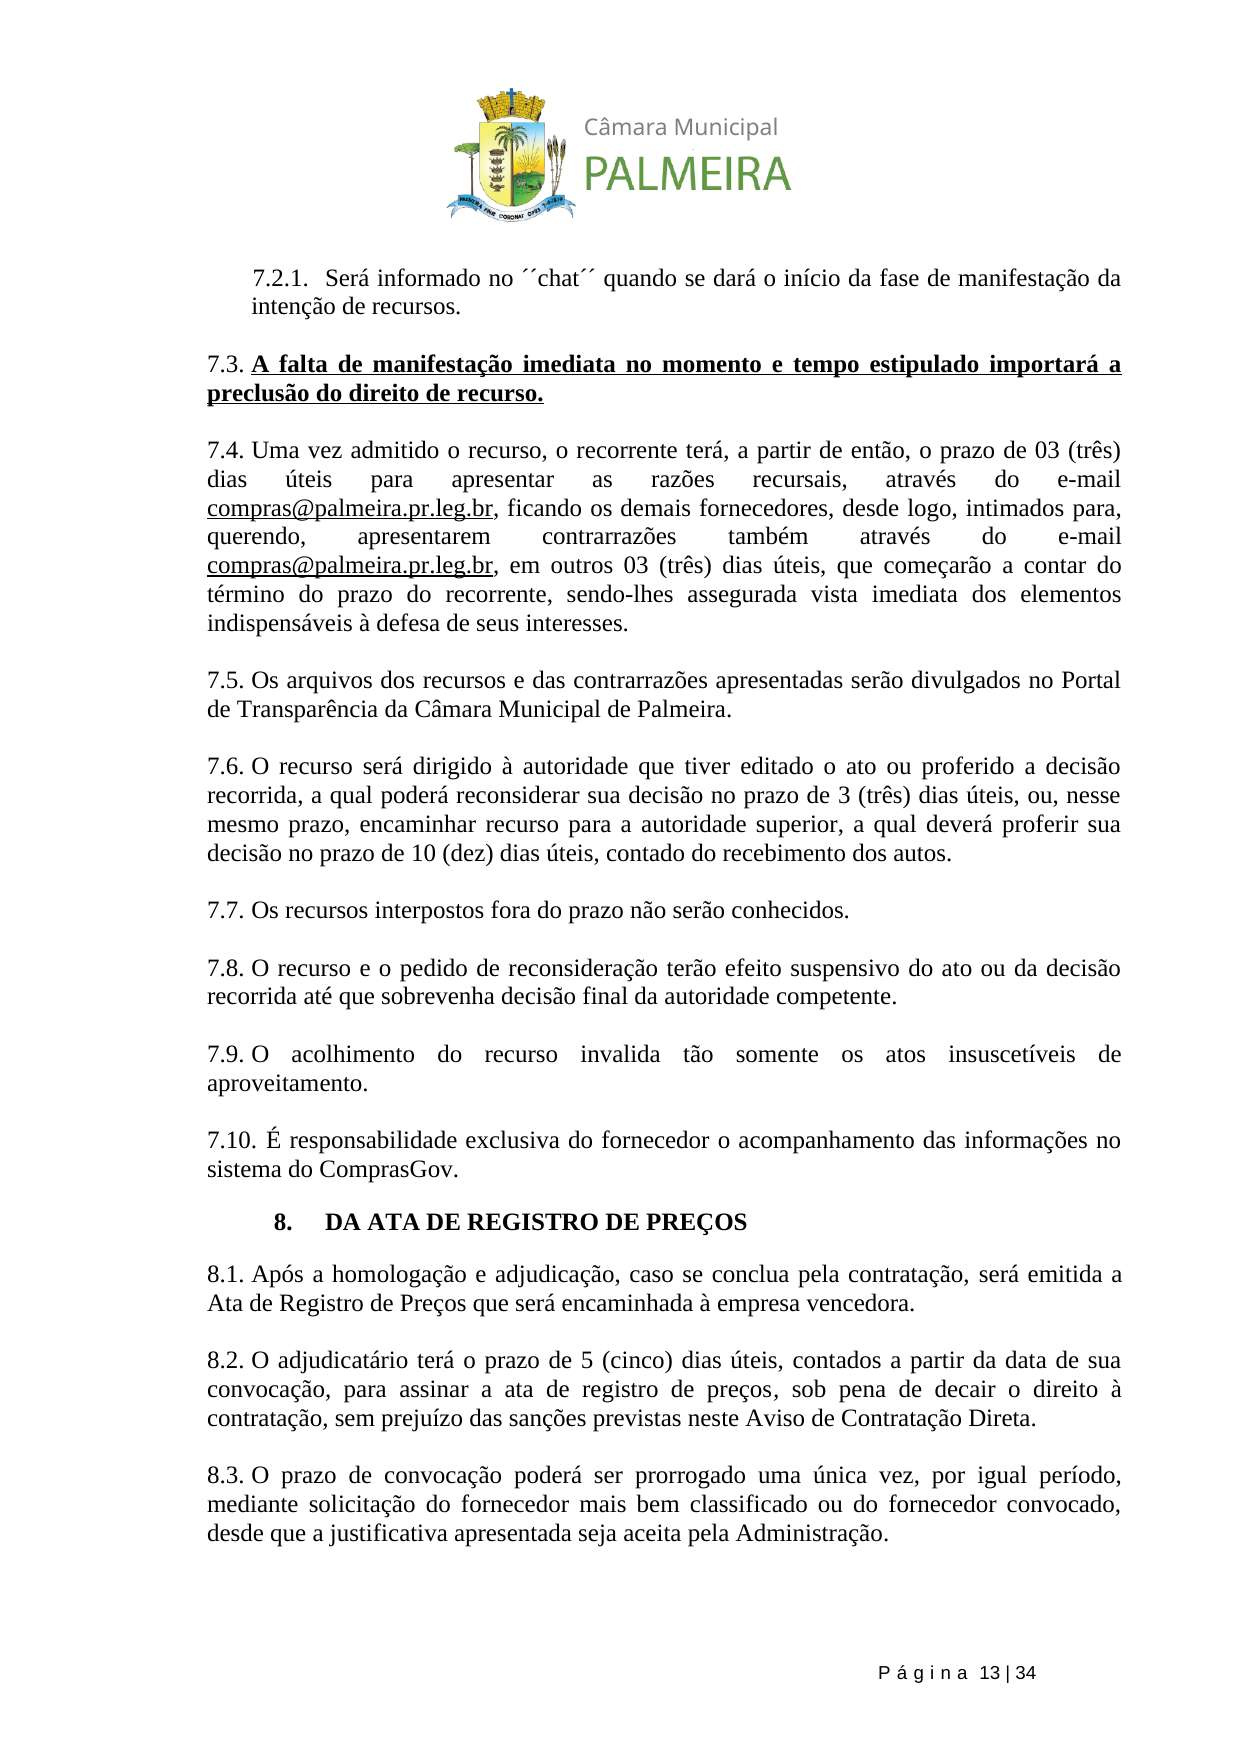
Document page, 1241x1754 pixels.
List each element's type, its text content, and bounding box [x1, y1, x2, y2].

list É responsabilidade exclusiva do fornecedor o acompanhamento das informações no sistema do ComprasGov. [207, 1125, 1122, 1183]
list Uma vez admitido o recurso, o recorrente terá, a partir de então, o prazo de 03 (três) dias úteis para apresentar as razões recursais, através do e-mail compras@palmeira.pr.leg.br, ficando os demais fornecedores, desde logo, intimados para, querendo, apresentarem contrarrazões também através do e-mail compras@palmeira.pr.leg.br, em outros 03 (três) dias úteis, que começarão a contar do término do prazo do recorrente, sendo-lhes assegurada vista imediata dos elementos indispensáveis à defesa de seus interesses. [207, 435, 1122, 636]
list Os arquivos dos recursos e das contrarrazões apresentadas serão divulgados no Portal de Transparência da Câmara Municipal de Palmeira. [207, 665, 1122, 723]
list Os recursos interpostos fora do prazo não serão conhecidos. [207, 895, 1122, 924]
list Será informado no ´´chat´´ quando se dará o início da fase de manifestação da intenção de recursos. [251, 263, 1122, 320]
list O adjudicatário terá o prazo de 5 (cinco) dias úteis, contados a partir da data de sua convocação, para assinar a ata de registro de preços, sob pena de decair o direito à contratação, sem prejuízo das sanções previstas neste Aviso de Contratação Direta. [207, 1346, 1122, 1432]
subtitle DA ATA DE REGISTRO DE PREÇOS [215, 1207, 1122, 1235]
picture [443, 86, 797, 232]
list O prazo de convocação poderá ser prorrogado uma única vez, por igual período, mediante solicitação do fornecedor mais bem classificado ou do fornecedor convocado, desde que a justificativa apresentada seja aceita pela Administração. [207, 1461, 1122, 1547]
list A falta de manifestação imediata no momento e tempo estipulado importará a preclusão do direito de recurso. [207, 349, 1122, 406]
list O recurso será dirigido à autoridade que tiver editado o ato ou proferido a decisão recorrida, a qual poderá reconsiderar sua decisão no prazo de 3 (três) dias úteis, ou, nesse mesmo prazo, encaminhar recurso para a autoridade superior, a qual deverá proferir sua decisão no prazo de 10 (dez) dias úteis, contado do recebimento dos autos. [207, 751, 1122, 866]
list O recurso e o pedido de reconsideração terão efeito suspensivo do ato ou da decisão recorrida até que sobrevenha decisão final da autoridade competente. [207, 953, 1122, 1010]
list Após a homologação e adjudicação, caso se conclua pela contratação, será emitida a Ata de Registro de Preços que será encaminhada à empresa vencedora. [207, 1259, 1122, 1317]
list O acolhimento do recurso invalida tão somente os atos insuscetíveis de aproveitamento. [207, 1039, 1122, 1096]
